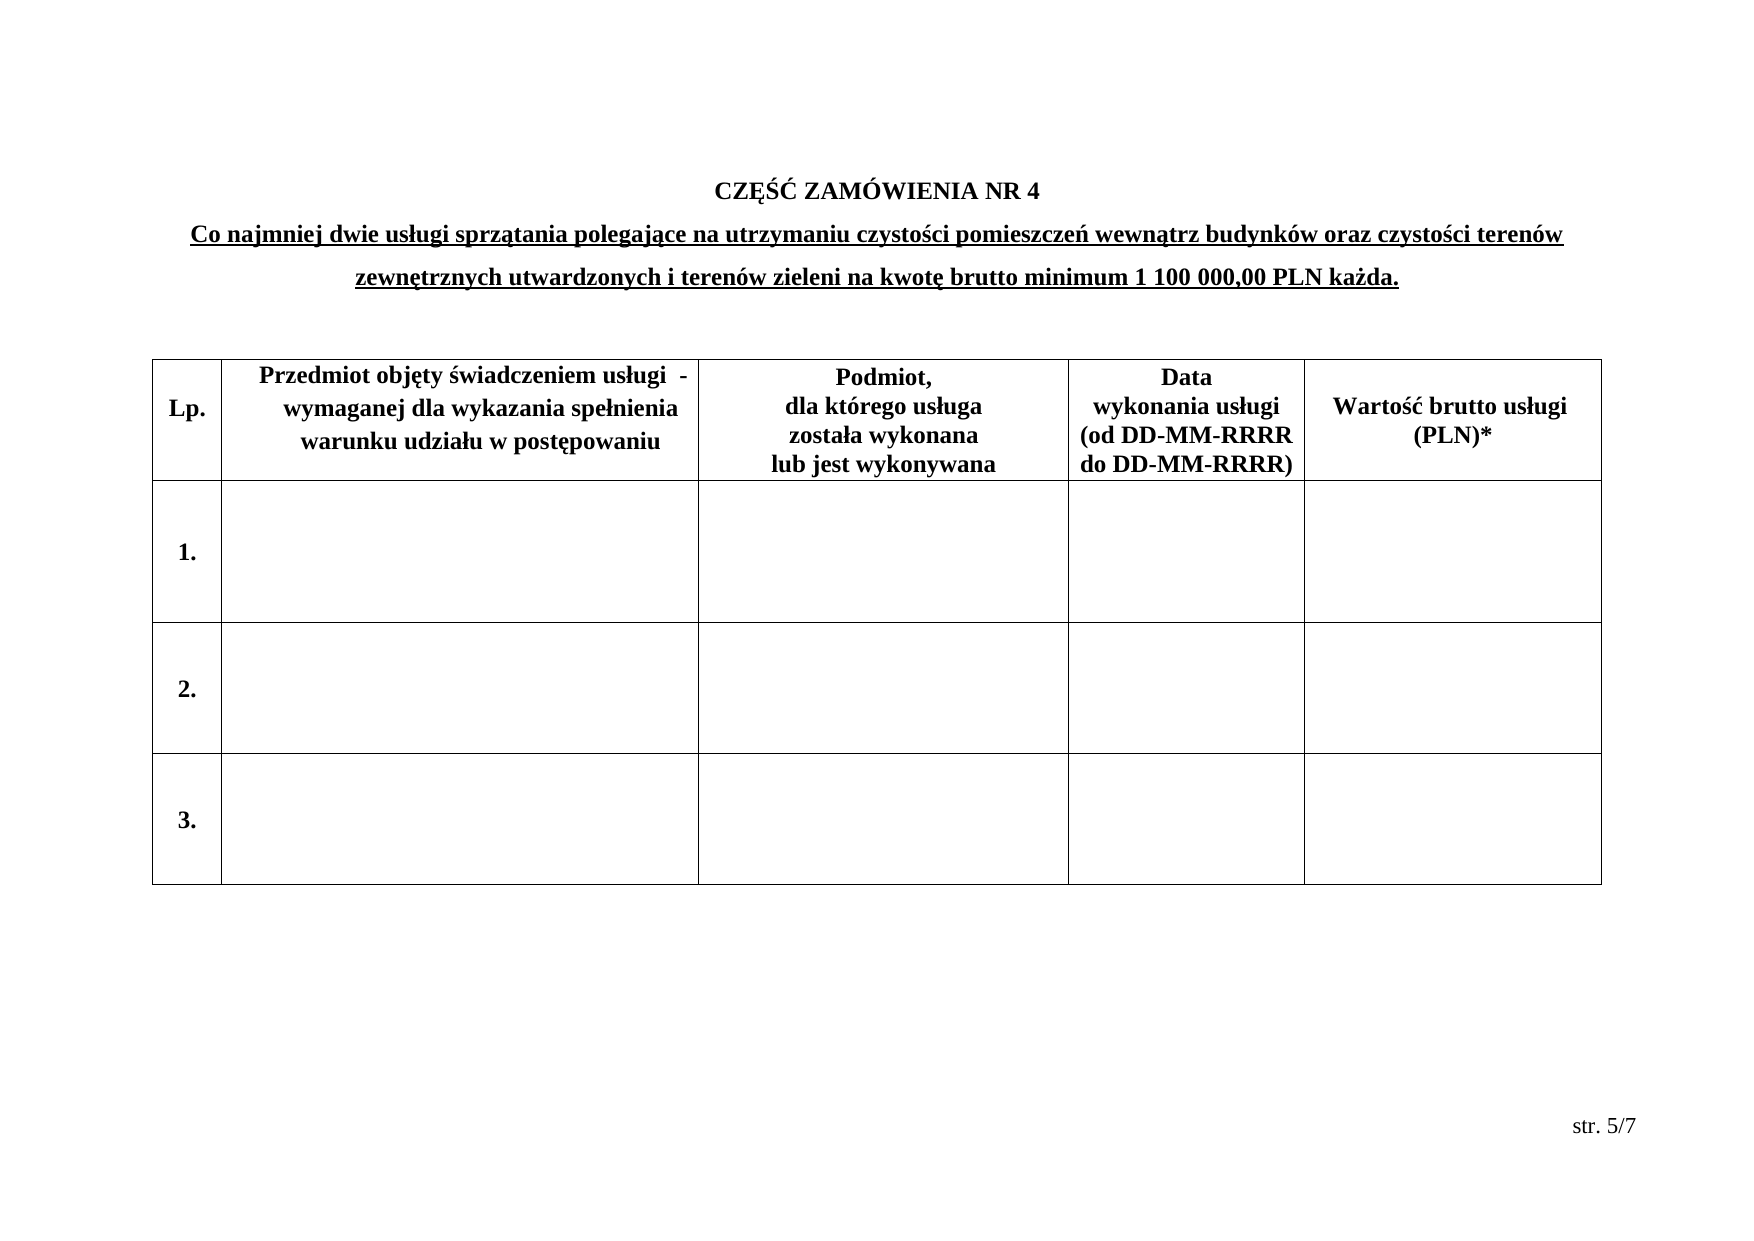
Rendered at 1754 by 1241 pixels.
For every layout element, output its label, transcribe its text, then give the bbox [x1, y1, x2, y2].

table_header Data wykonania usługi (od DD-MM-RRRR do DD-MM-RRRR) [1069, 360, 1304, 480]
table_cell [1305, 623, 1601, 753]
table_header Podmiot, dla którego usługa została wykonana lub jest wykonywana [699, 360, 1068, 480]
table_cell [222, 481, 698, 622]
table_cell [699, 481, 1068, 622]
table_cell [222, 623, 698, 753]
table_cell [1305, 754, 1601, 884]
table_cell [699, 754, 1068, 884]
table_cell 3. [153, 754, 221, 884]
table_cell [1069, 754, 1304, 884]
table_header Lp. [153, 360, 221, 480]
table_cell [1305, 481, 1601, 622]
table_cell [699, 623, 1068, 753]
table_cell [1069, 623, 1304, 753]
table_cell 1. [153, 481, 221, 622]
list Co najmniej dwie usługi sprzątania polegające na utrzymaniu czystości pomieszczeń wewnątrz budynków oraz czystości terenów zewnętrznych utwardzonych i terenów zieleni na kwotę brutto minimum 1 100 000,00 PLN każda. [118, 219, 1636, 291]
table_cell 2. [153, 623, 221, 753]
list CZĘŚĆ ZAMÓWIENIA NR 4 [118, 176, 1636, 205]
table_cell [222, 754, 698, 884]
table_header Przedmiot objęty świadczeniem usługi - wymaganej dla wykazania spełnienia warunku udziału w postępowaniu [222, 360, 698, 480]
table_header Wartość brutto usługi (PLN)* [1305, 360, 1601, 480]
table_cell [1069, 481, 1304, 622]
